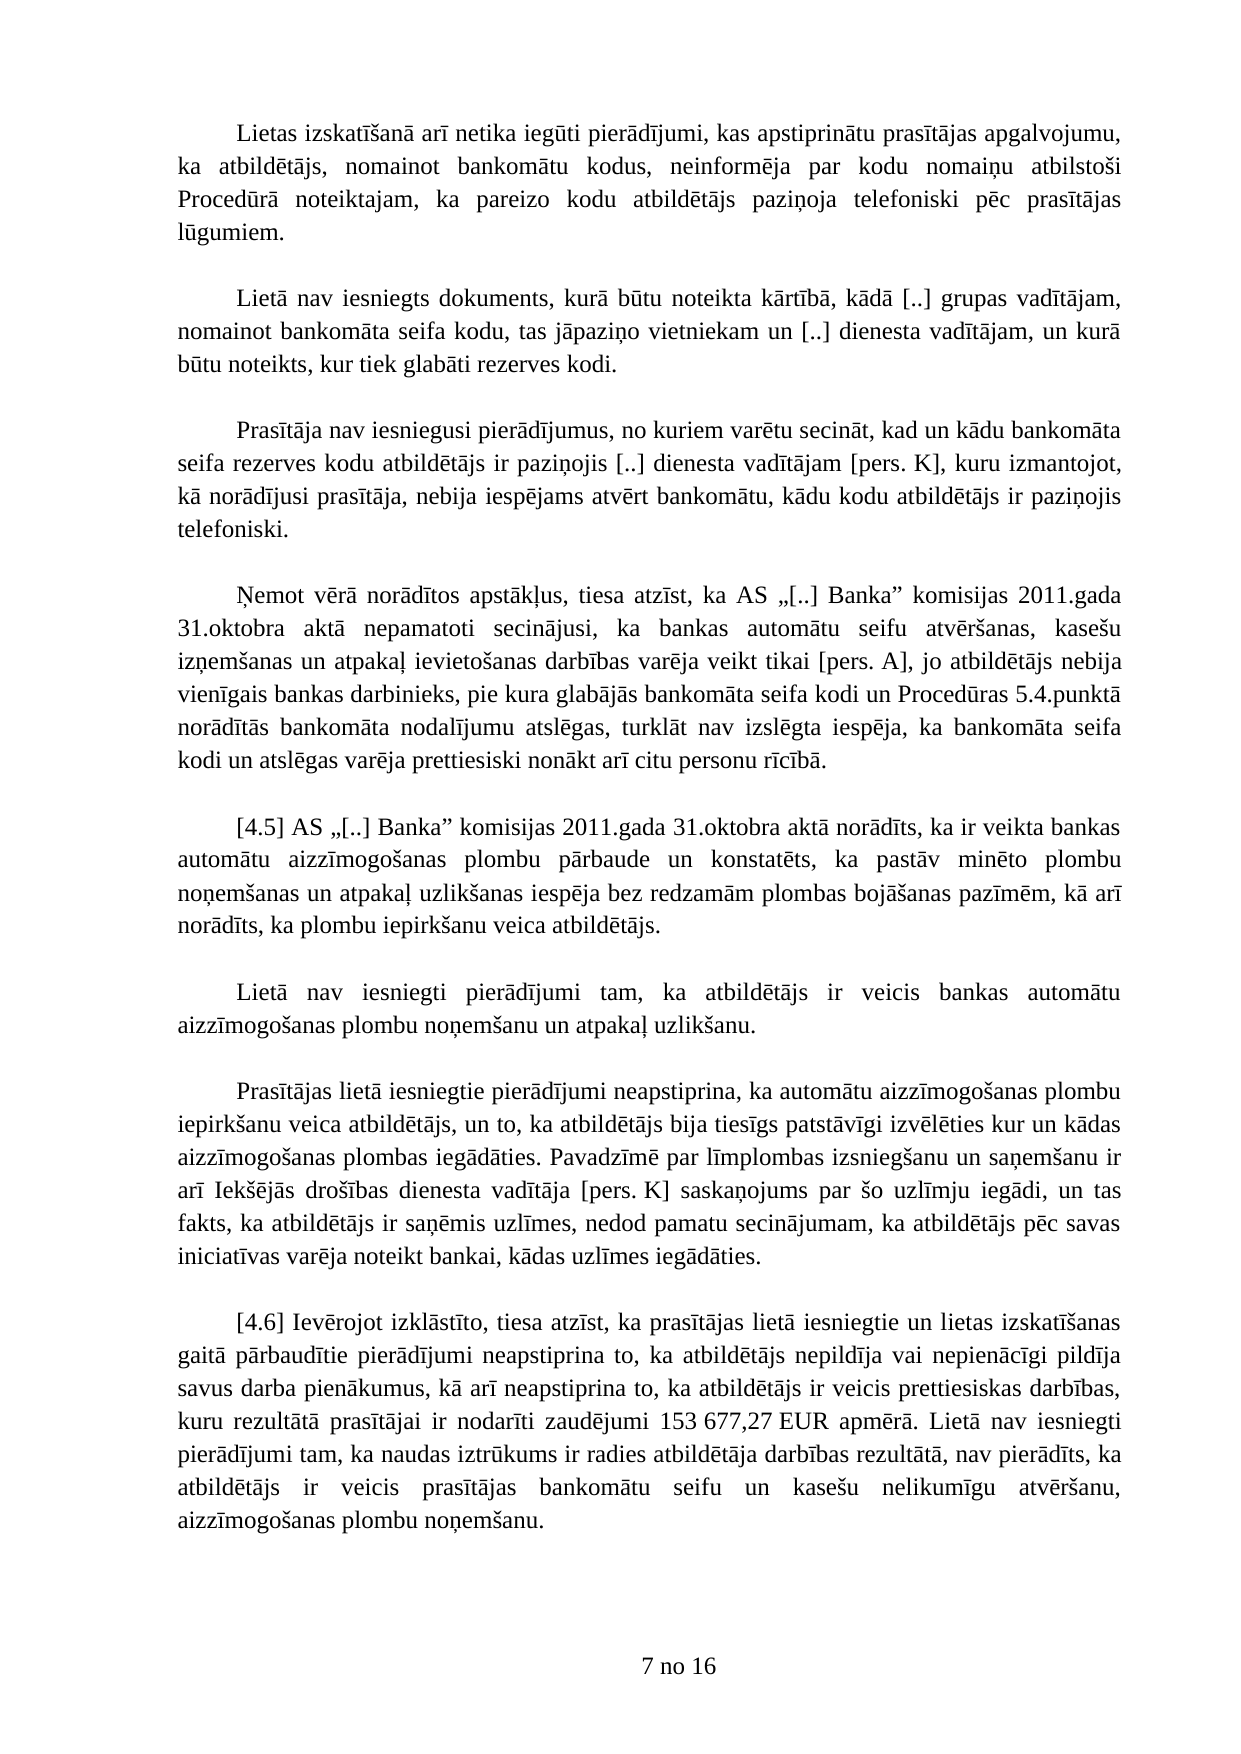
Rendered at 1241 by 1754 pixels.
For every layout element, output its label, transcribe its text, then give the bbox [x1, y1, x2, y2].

text Lietas izskatīšanā arī netika iegūti pierādījumi, kas apstiprinātu prasītājas apgalvojumu, ka atbildētājs, nomainot bankomātu kodus, neinformēja par kodu nomaiņu atbilstoši Procedūrā noteiktajam, ka pareizo kodu atbildētājs paziņoja telefoniski pēc prasītājas lūgumiem. [177, 118, 1122, 246]
text [4.5] AS „[..] Banka” komisijas 2011.gada 31.oktobra aktā norādīts, ka ir veikta bankas automātu aizzīmogošanas plombu pārbaude un konstatēts, ka pastāv minēto plombu noņemšanas un atpakaļ uzlikšanas iespēja bez redzamām plombas bojāšanas pazīmēm, kā arī norādīts, ka plombu iepirkšanu veica atbildētājs. [177, 812, 1122, 939]
text Lietā nav iesniegts dokuments, kurā būtu noteikta kārtībā, kādā [..] grupas vadītājam, nomainot bankomāta seifa kodu, tas jāpaziņo vietniekam un [..] dienesta vadītājam, un kurā būtu noteikts, kur tiek glabāti rezerves kodi. [177, 283, 1122, 378]
text Ņemot vērā norādītos apstākļus, tiesa atzīst, ka AS „[..] Banka” komisijas 2011.gada 31.oktobra aktā nepamatoti secinājusi, ka bankas automātu seifu atvēršanas, kasešu izņemšanas un atpakaļ ievietošanas darbības varēja veikt tikai [pers. A], jo atbildētājs nebija vienīgais bankas darbinieks, pie kura glabājās bankomāta seifa kodi un Procedūras 5.4.punktā norādītās bankomāta nodalījumu atslēgas, turklāt nav izslēgta iespēja, ka bankomāta seifa kodi un atslēgas varēja prettiesiski nonākt arī citu personu rīcībā. [177, 580, 1122, 774]
text Prasītāja nav iesniegusi pierādījumus, no kuriem varētu secināt, kad un kādu bankomāta seifa rezerves kodu atbildētājs ir paziņojis [..] dienesta vadītājam [pers. K], kuru izmantojot, kā norādījusi prasītāja, nebija iespējams atvērt bankomātu, kādu kodu atbildētājs ir paziņojis telefoniski. [177, 415, 1122, 543]
text Prasītājas lietā iesniegtie pierādījumi neapstiprina, ka automātu aizzīmogošanas plombu iepirkšanu veica atbildētājs, un to, ka atbildētājs bija tiesīgs patstāvīgi izvēlēties kur un kādas aizzīmogošanas plombas iegādāties. Pavadzīmē par līmplombas izsniegšanu un saņemšanu ir arī Iekšējās drošības dienesta vadītāja [pers. K] saskaņojums par šo uzlīmju iegādi, un tas fakts, ka atbildētājs ir saņēmis uzlīmes, nedod pamatu secinājumam, ka atbildētājs pēc savas iniciatīvas varēja noteikt bankai, kādas uzlīmes iegādāties. [177, 1076, 1122, 1269]
text Lietā nav iesniegti pierādījumi tam, ka atbildētājs ir veicis bankas automātu aizzīmogošanas plombu noņemšanu un atpakaļ uzlikšanu. [177, 977, 1122, 1038]
text [4.6] Ievērojot izklāstīto, tiesa atzīst, ka prasītājas lietā iesniegtie un lietas izskatīšanas gaitā pārbaudītie pierādījumi neapstiprina to, ka atbildētājs nepildīja vai nepienācīgi pildīja savus darba pienākumus, kā arī neapstiprina to, ka atbildētājs ir veicis prettiesiskas darbības, kuru rezultātā prasītājai ir nodarīti zaudējumi 153 677,27 EUR apmērā. Lietā nav iesniegti pierādījumi tam, ka naudas iztrūkums ir radies atbildētāja darbības rezultātā, nav pierādīts, ka atbildētājs ir veicis prasītājas bankomātu seifu un kasešu nelikumīgu atvēršanu, aizzīmogošanas plombu noņemšanu. [177, 1307, 1122, 1534]
